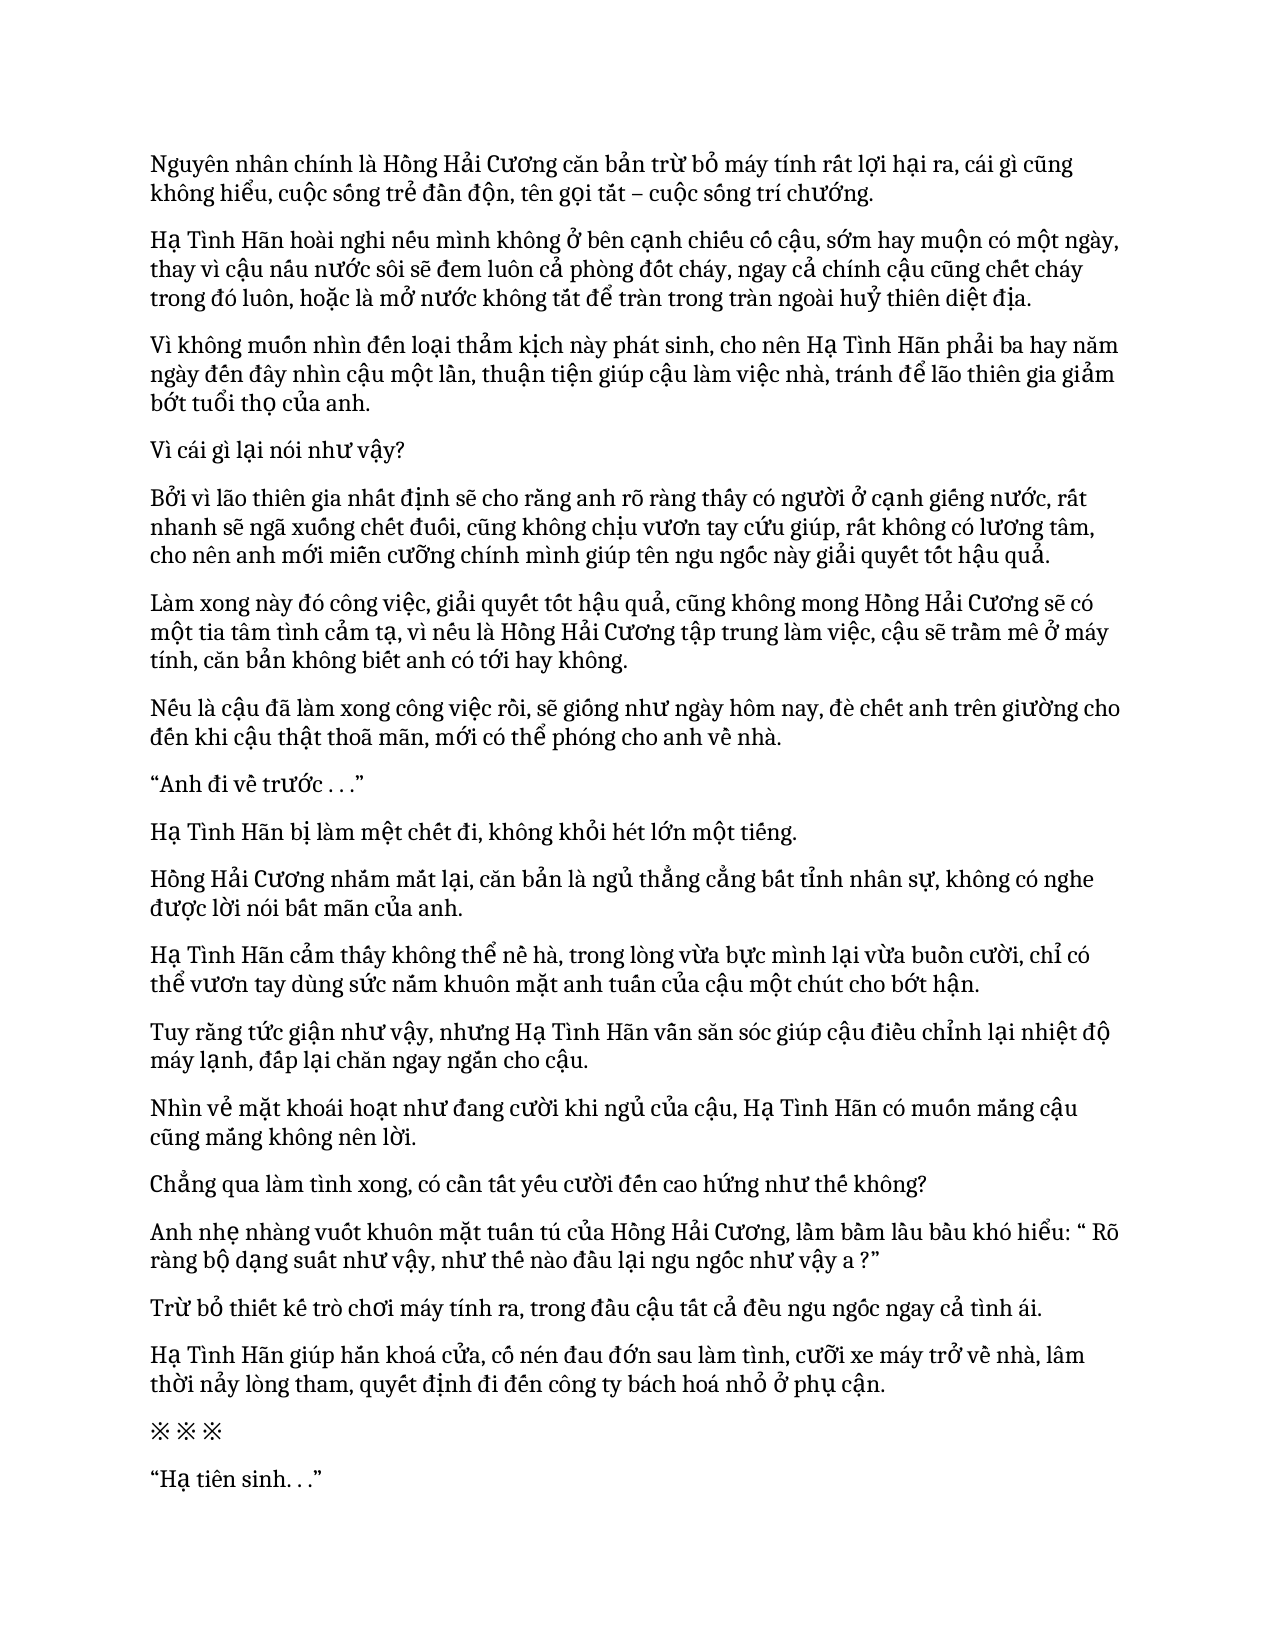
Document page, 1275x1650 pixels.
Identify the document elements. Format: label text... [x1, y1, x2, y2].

text Hạ Tình Hãn hoài nghi nếu mình không ở bên cạnh chiếu cố cậu, sớm hay muộn có một ngày, thay vì cậu nấu nước sôi sẽ đem luôn cả phòng đốt cháy, ngay cả chính cậu cũng chết cháy trong đó luôn, hoặc là mở nước không tắt để tràn trong tràn ngoài huỷ thiên diệt địa. [150, 226, 1125, 312]
text Anh nhẹ nhàng vuốt khuôn mặt tuấn tú của Hồng Hải Cương, lầm bầm lầu bầu khó hiểu: “ Rõ ràng bộ dạng suất như vậy, như thế nào đầu lại ngu ngốc như vậy a ?” [150, 1217, 1125, 1275]
text “Anh đi về trước . . .” [150, 770, 1125, 799]
text Tuy rằng tức giận như vậy, nhưng Hạ Tình Hãn vẫn săn sóc giúp cậu điều chỉnh lại nhiệt độ máy lạnh, đấp lại chăn ngay ngắn cho cậu. [150, 1017, 1125, 1075]
text Hồng Hải Cương nhắm mắt lại, căn bản là ngủ thẳng cẳng bất tỉnh nhân sự, không có nghe được lời nói bất mãn của anh. [150, 865, 1125, 922]
text Hạ Tình Hãn cảm thấy không thể nề hà, trong lòng vừa bực mình lại vừa buồn cười, chỉ có thể vươn tay dùng sức nắm khuôn mặt anh tuấn của cậu một chút cho bớt hận. [150, 941, 1125, 999]
text Nếu là cậu đã làm xong công việc rồi, sẽ giống như ngày hôm nay, đè chết anh trên giường cho đến khi cậu thật thoã mãn, mới có thể phóng cho anh về nhà. [150, 694, 1125, 751]
text Vì không muốn nhìn đến loại thảm kịch này phát sinh, cho nên Hạ Tình Hãn phải ba hay năm ngày đến đây nhìn cậu một lần, thuận tiện giúp cậu làm việc nhà, tránh để lão thiên gia giảm bớt tuổi thọ của anh. [150, 331, 1125, 417]
text Chẳng qua làm tình xong, có cần tất yếu cười đến cao hứng như thế không? [150, 1170, 1125, 1199]
text Làm xong này đó công việc, giải quyết tốt hậu quả, cũng không mong Hồng Hải Cương sẽ có một tia tâm tình cảm tạ, vì nếu là Hồng Hải Cương tập trung làm việc, cậu sẽ trầm mê ở máy tính, căn bản không biết anh có tới hay không. [150, 589, 1125, 675]
text Hạ Tình Hãn bị làm mệt chết đi, không khỏi hét lớn một tiếng. [150, 817, 1125, 846]
text Hạ Tình Hãn giúp hắn khoá cửa, cố nén đau đớn sau làm tình, cưỡi xe máy trở về nhà, lâm thời nảy lòng tham, quyết định đi đến công ty bách hoá nhỏ ở phụ cận. [150, 1341, 1125, 1399]
text Nguyên nhân chính là Hồng Hải Cương căn bản trừ bỏ máy tính rất lợi hại ra, cái gì cũng không hiểu, cuộc sống trẻ đần độn, tên gọi tắt – cuộc sống trí chướng. [150, 150, 1125, 207]
text ※ ※ ※ [150, 1417, 1125, 1446]
text Trừ bỏ thiết kế trò chơi máy tính ra, trong đầu cậu tất cả đều ngu ngốc ngay cả tình ái. [150, 1294, 1125, 1322]
text “Hạ tiên sinh. . .” [150, 1465, 1125, 1494]
text Nhìn vẻ mặt khoái hoạt như đang cười khi ngủ của cậu, Hạ Tình Hãn có muốn mắng cậu cũng mắng không nên lời. [150, 1094, 1125, 1151]
text Bởi vì lão thiên gia nhất định sẽ cho rằng anh rõ ràng thấy có người ở cạnh giếng nước, rất nhanh sẽ ngã xuống chết đuối, cũng không chịu vươn tay cứu giúp, rất không có lương tâm, cho nên anh mới miễn cưỡng chính mình giúp tên ngu ngốc này giải quyết tốt hậu quả. [150, 484, 1125, 570]
text Vì cái gì lại nói như vậy? [150, 436, 1125, 465]
